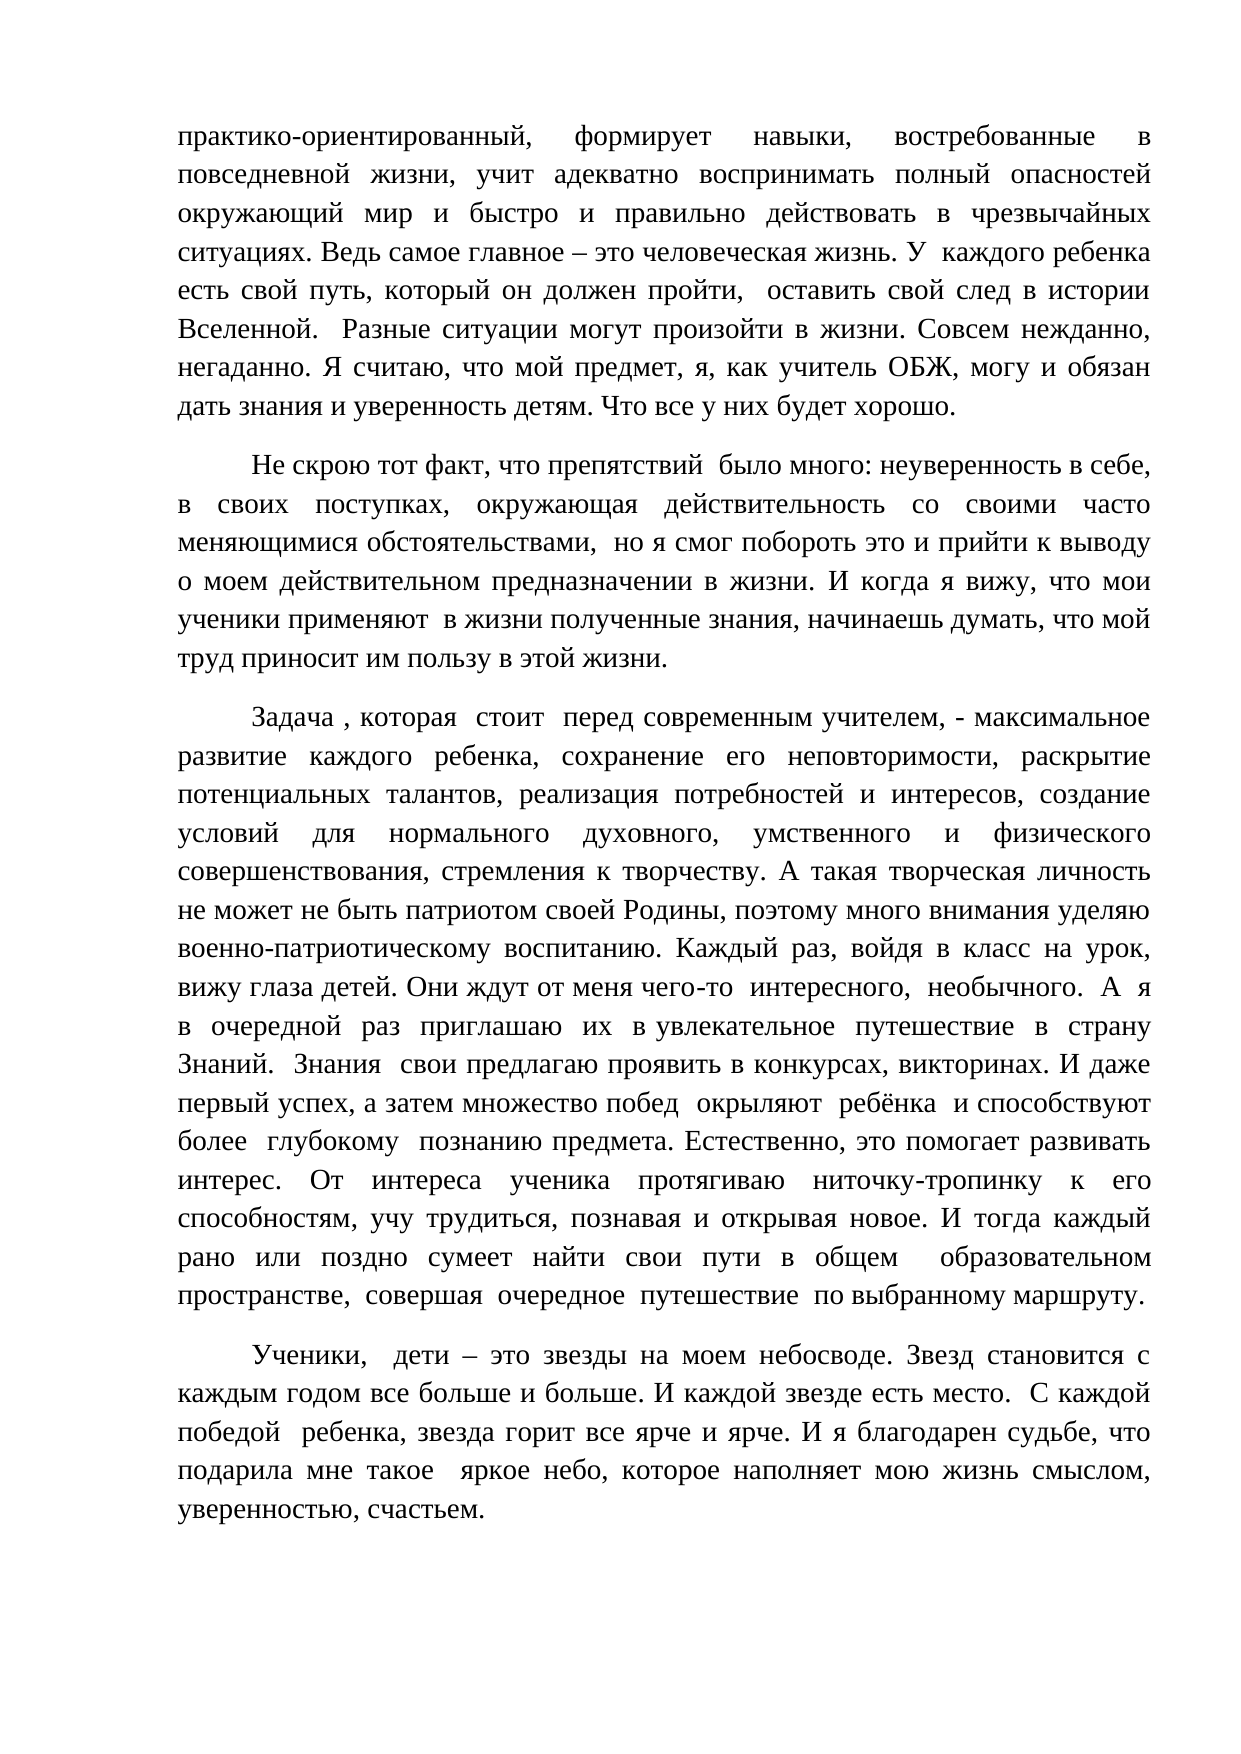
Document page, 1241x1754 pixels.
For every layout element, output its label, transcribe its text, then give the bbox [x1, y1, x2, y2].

text Ученики, дети – это звезды на моем небосводе. Звезд становится с каждым годом все больше и больше. И каждой звезде есть место. С каждой победой ребенка, звезда горит все ярче и ярче. И я благодарен судьбе, что подарила мне такое яркое небо, которое наполняет мою жизнь смыслом, уверенностью, счастьем. [177, 1337, 1152, 1524]
text Задача , которая стоит перед современным учителем, - максимальное развитие каждого ребенка, сохранение его неповторимости, раскрытие потенциальных талантов, реализация потребностей и интересов, создание условий для нормального духовного, умственного и физического совершенствования, стремления к творчеству. А такая творческая личность не может не быть патриотом своей Родины, поэтому много внимания уделяю военно-патриотическому воспитанию. Каждый раз, войдя в класс на урок, вижу глаза детей. Они ждут от меня чего-то интересного, необычного. А я в очередной раз приглашаю их в увлекательное путешествие в страну Знаний. Знания свои предлагаю проявить в конкурсах, викторинах. И даже первый успех, а затем множество побед окрыляют ребёнка и способствуют более глубокому познанию предмета. Естественно, это помогает развивать интерес. От интереса ученика протягиваю ниточку-тропинку к его способностям, учу трудиться, познавая и открывая новое. И тогда каждый рано или поздно сумеет найти свои пути в общем образовательном пространстве, совершая очередное путешествие по выбранному маршруту. [177, 699, 1152, 1311]
text Не скрою тот факт, что препятствий было много: неуверенность в себе, в своих поступках, окружающая действительность со своими часто меняющимися обстоятельствами, но я смог побороть это и прийти к выводу о моем действительном предназначении в жизни. И когда я вижу, что мои ученики применяют в жизни полученные знания, начинаешь думать, что мой труд приносит им пользу в этой жизни. [177, 519, 1152, 673]
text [177, 118, 1152, 421]
text Не скрою тот факт, что препятствий было много: неуверенность в себе, в своих поступках, окружающая действительность со своими часто меняющимися обстоятельствами, но я смог побороть это и прийти к выводу о моем действительном предназначении в жизни. И когда я вижу, что мои ученики применяют в жизни полученные знания, начинаешь думать, что мой труд приносит им пользу в этой жизни. [177, 447, 1152, 486]
